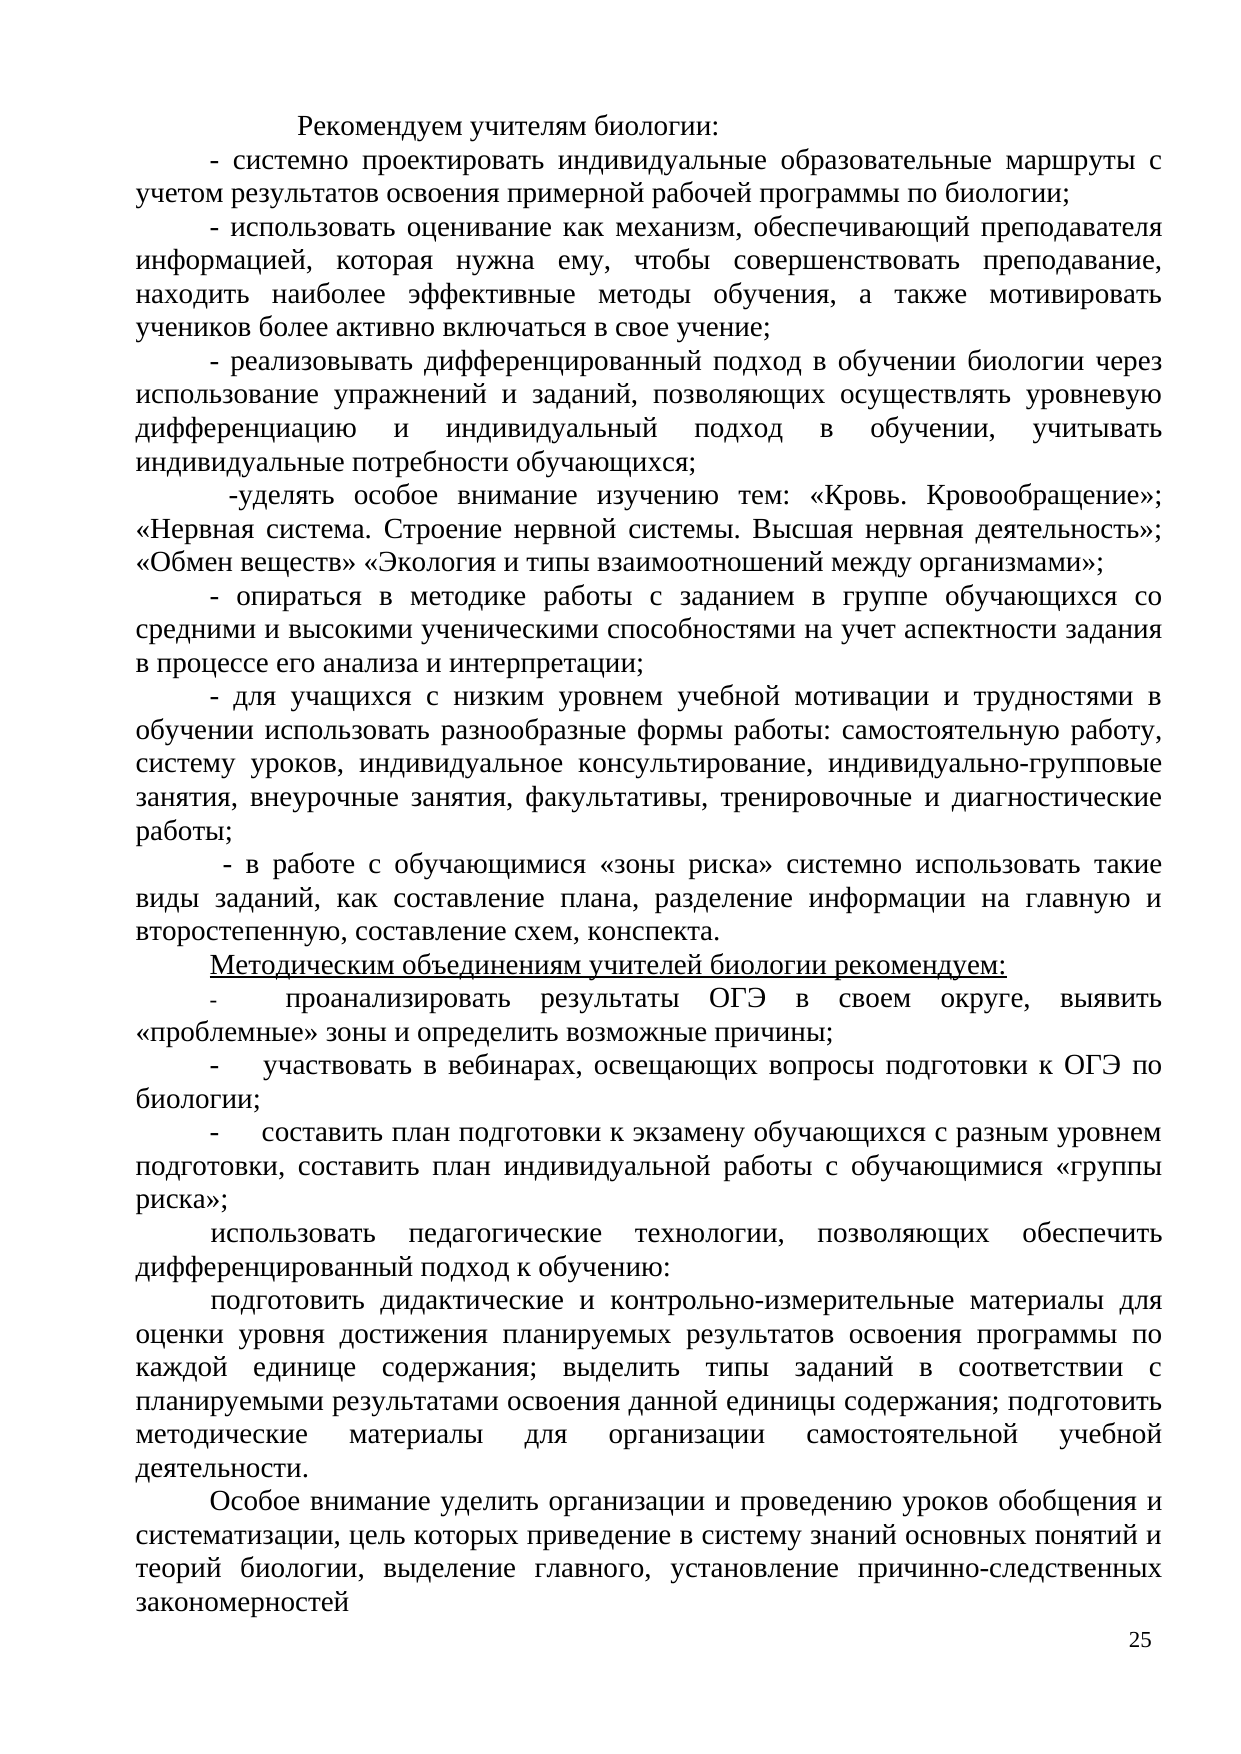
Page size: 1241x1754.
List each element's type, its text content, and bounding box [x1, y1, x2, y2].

text - для учащихся с низким уровнем учебной мотивации и трудностями в обучении использовать разнообразные формы работы: самостоятельную работу, систему уроков, индивидуальное консультирование, индивидуально-групповые занятия, внеурочные занятия, факультативы, тренировочные и диагностические работы; [135, 678, 1163, 846]
text использовать педагогические технологии, позволяющих обеспечить дифференцированный подход к обучению: [135, 1215, 1163, 1282]
text - опираться в методике работы с заданием в группе обучающихся со средними и высокими ученическими способностями на учет аспектности задания в процессе его анализа и интерпретации; [135, 578, 1163, 678]
text Особое внимание уделить организации и проведению уроков обобщения и систематизации, цель которых приведение в систему знаний основных понятий и теорий биологии, выделение главного, установление причинно-следственных закономерностей [135, 1483, 1163, 1618]
text - в работе с обучающимися «зоны риска» системно использовать такие виды заданий, как составление плана, разделение информации на главную и второстепенную, составление схем, конспекта. [135, 846, 1163, 947]
text Методическим объединениям учителей биологии рекомендуем: [135, 947, 1163, 980]
text Рекомендуем учителям биологии: [135, 108, 1163, 142]
text - реализовывать дифференцированный подход в обучении биологии через использование упражнений и заданий, позволяющих осуществлять уровневую дифференциацию и индивидуальный подход в обучении, учитывать индивидуальные потребности обучающихся; [135, 343, 1163, 477]
text подготовить дидактические и контрольно-измерительные материалы для оценки уровня достижения планируемых результатов освоения программы по каждой единице содержания; выделить типы заданий в соответствии с планируемыми результатами освоения данной единицы содержания; подготовить методические материалы для организации самостоятельной учебной деятельности. [135, 1282, 1163, 1483]
text -уделять особое внимание изучению тем: «Кровь. Кровообращение»; «Нервная система. Строение нервной системы. Высшая нервная деятельность»; «Обмен веществ» «Экология и типы взаимоотношений между организмами»; [135, 477, 1163, 578]
text - участвовать в вебинарах, освещающих вопросы подготовки к ОГЭ по биологии; [135, 1047, 1163, 1114]
text - системно проектировать индивидуальные образовательные маршруты с учетом результатов освоения примерной рабочей программы по биологии; [135, 142, 1163, 209]
text - использовать оценивание как механизм, обеспечивающий преподавателя информацией, которая нужна ему, чтобы совершенствовать преподавание, находить наиболее эффективные методы обучения, а также мотивировать учеников более активно включаться в свое учение; [135, 209, 1163, 343]
text - проанализировать результаты ОГЭ в своем округе, выявить «проблемные» зоны и определить возможные причины; [135, 980, 1163, 1047]
text - составить план подготовки к экзамену обучающихся с разным уровнем подготовки, составить план индивидуальной работы с обучающимися «группы риска»; [135, 1114, 1163, 1215]
